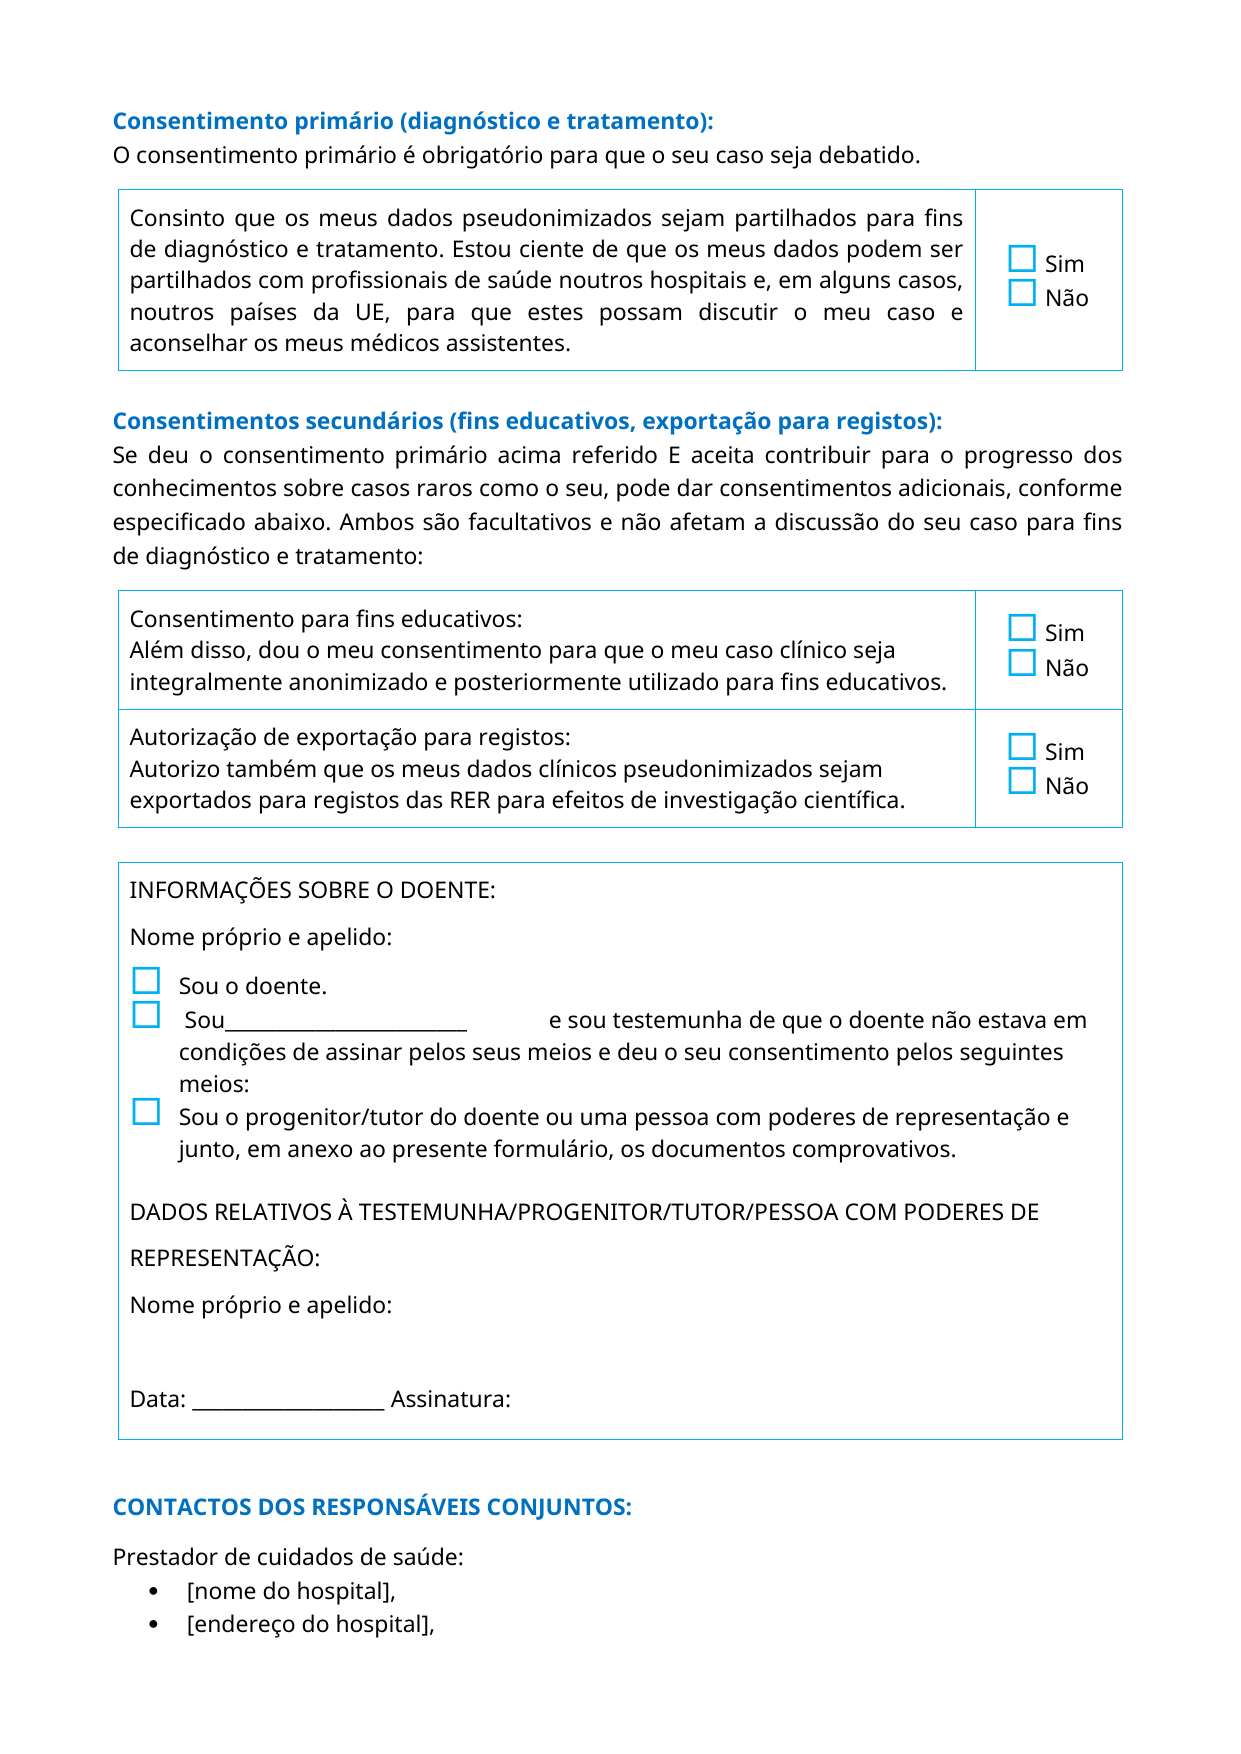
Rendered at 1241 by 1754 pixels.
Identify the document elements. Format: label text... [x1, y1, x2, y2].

list [endereço do hospital], [149, 1608, 1165, 1640]
table_cell Autorização de exportação para registos: Autorizo também que os meus dados clínicos pseudonimizados sejam exportados para registos das RER para efeitos de investigação científica. [119, 710, 975, 827]
table_header Consinto que os meus dados pseudonimizados sejam partilhados para fins de diagnóstico e tratamento. Estou ciente de que os meus dados podem ser partilhados com profissionais de saúde noutros hospitais e, em alguns casos, noutros países da UE, para que estes possam discutir o meu caso e aconselhar os meus médicos assistentes. [119, 190, 975, 370]
text Consentimentos secundários (fins educativos, exportação para registos): [112, 405, 1165, 436]
table_header Sim Não [976, 190, 1122, 370]
text Se deu o consentimento primário acima referido E aceita contribuir para o progresso dos conhecimentos sobre casos raros como o seu, pode dar consentimentos adicionais, conforme especificado abaixo. Ambos são facultativos e não afetam a discussão do seu caso para fins de diagnóstico e tratamento: [112, 438, 1123, 571]
list [nome do hospital], [149, 1575, 1165, 1606]
table_header Consentimento para fins educativos: Além disso, dou o meu consentimento para que o meu caso clínico seja integralmente anonimizado e posteriormente utilizado para fins educativos. [119, 591, 975, 708]
text Prestador de cuidados de saúde: [112, 1541, 1165, 1572]
table_header INFORMAÇÕES SOBRE O DOENTE: Nome próprio e apelido: Sou o doente. Sou e sou testemunha de que o doente não estava em condições de assinar pelos seus meios e deu o seu consentimento pelos seguintes meios: Sou o progenitor/tutor do doente ou uma pessoa com poderes de representação e junto, em anexo ao presente formulário, os documentos comprovativos. DADOS RELATIVOS À TESTEMUNHA/PROGENITOR/TUTOR/PESSOA COM PODERES DE REPRESENTAÇÃO: Nome próprio e apelido: Data: Assinatura: [119, 863, 1122, 1439]
text O consentimento primário é obrigatório para que o seu caso seja debatido. [112, 139, 1123, 170]
table_cell Sim Não [976, 710, 1122, 827]
table_header Sim Não [976, 591, 1122, 708]
text Consentimento primário (diagnóstico e tratamento): [112, 105, 1165, 136]
text CONTACTOS DOS RESPONSÁVEIS CONJUNTOS: [112, 1491, 1165, 1522]
